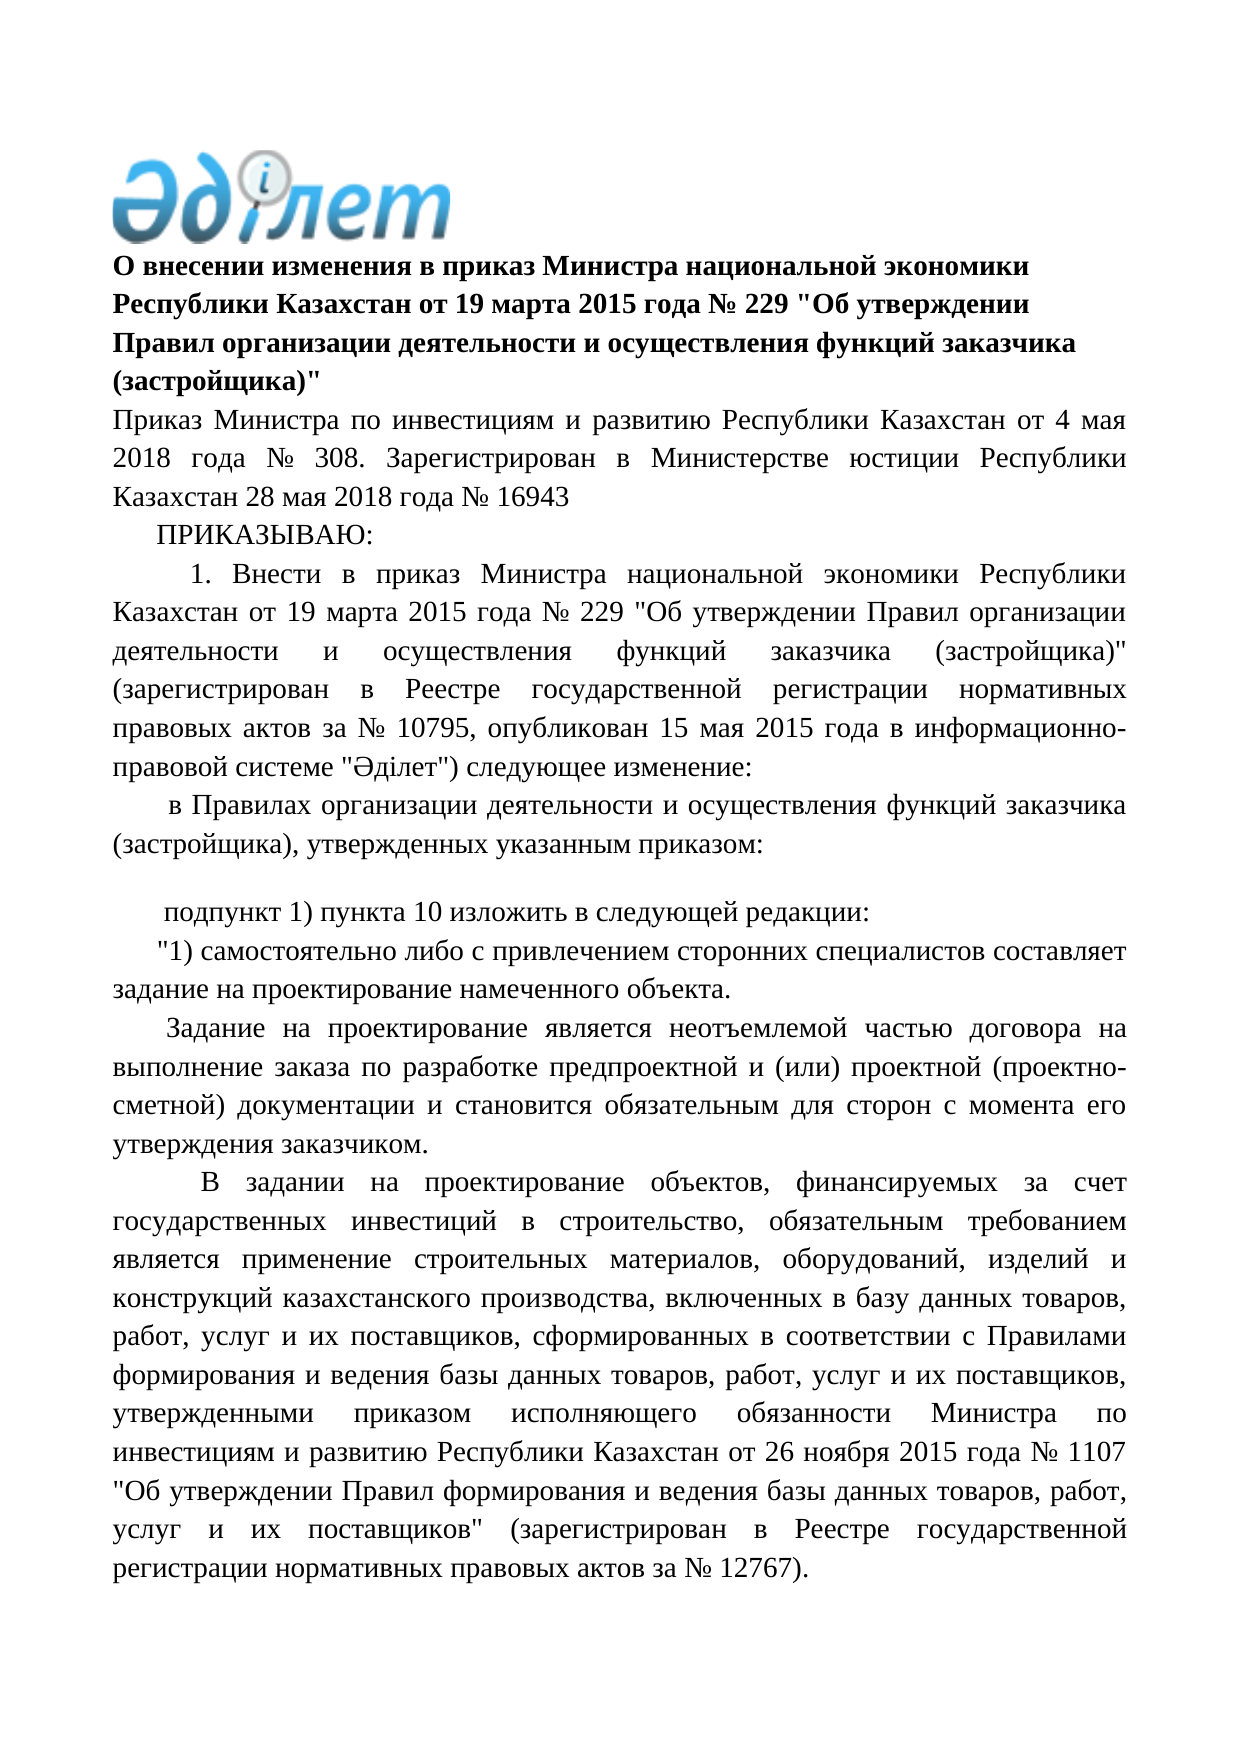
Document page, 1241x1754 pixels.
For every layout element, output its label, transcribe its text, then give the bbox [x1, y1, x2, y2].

text Задание на проектирование является неотъемлемой частью договора на выполнение заказа по разработке предпроектной и (или) проектной (проектно-сметной) документации и становится обязательным для сторон с момента его утверждения заказчиком. [112, 1010, 1128, 1159]
text 1. Внести в приказ Министра национальной экономики Республики Казахстан от 19 марта 2015 года № 229 "Об утверждении Правил организации деятельности и осуществления функций заказчика (застройщика)" (зарегистрирован в Реестре государственной регистрации нормативных правовых актов за № 10795, опубликован 15 мая 2015 года в информационно-правовой системе "Әділет") следующее изменение: [112, 556, 1128, 782]
text подпункт 1) пункта 10 изложить в следующей редакции: [112, 894, 1128, 928]
picture [112, 150, 451, 244]
text "1) самостоятельно либо с привлечением сторонних специалистов составляет задание на проектирование намеченного объекта. [112, 933, 1128, 1005]
text В задании на проектирование объектов, финансируемых за счет государственных инвестиций в строительство, обязательным требованием является применение строительных материалов, оборудований, изделий и конструкций казахстанского производства, включенных в базу данных товаров, работ, услуг и их поставщиков, сформированных в соответствии с Правилами формирования и ведения базы данных товаров, работ, услуг и их поставщиков, утвержденными приказом исполняющего обязанности Министра по инвестициям и развитию Республики Казахстан от 26 ноября 2015 года № 1107 "Об утверждении Правил формирования и ведения базы данных товаров, работ, услуг и их поставщиков" (зарегистрирован в Реестре государственной регистрации нормативных правовых актов за № 12767). [112, 1164, 1128, 1583]
text в Правилах организации деятельности и осуществления функций заказчика (застройщика), утвержденных указанным приказом: [112, 787, 1128, 859]
text О внесении изменения в приказ Министра национальной экономики Республики Казахстан от 19 марта 2015 года № 229 "Об утверждении Правил организации деятельности и осуществления функций заказчика (застройщика)" [112, 248, 1128, 397]
text ПРИКАЗЫВАЮ: [112, 517, 1128, 551]
text Приказ Министра по инвестициям и развитию Республики Казахстан от 4 мая 2018 года № 308. Зарегистрирован в Министерстве юстиции Республики Казахстан 28 мая 2018 года № 16943 [112, 402, 1128, 512]
